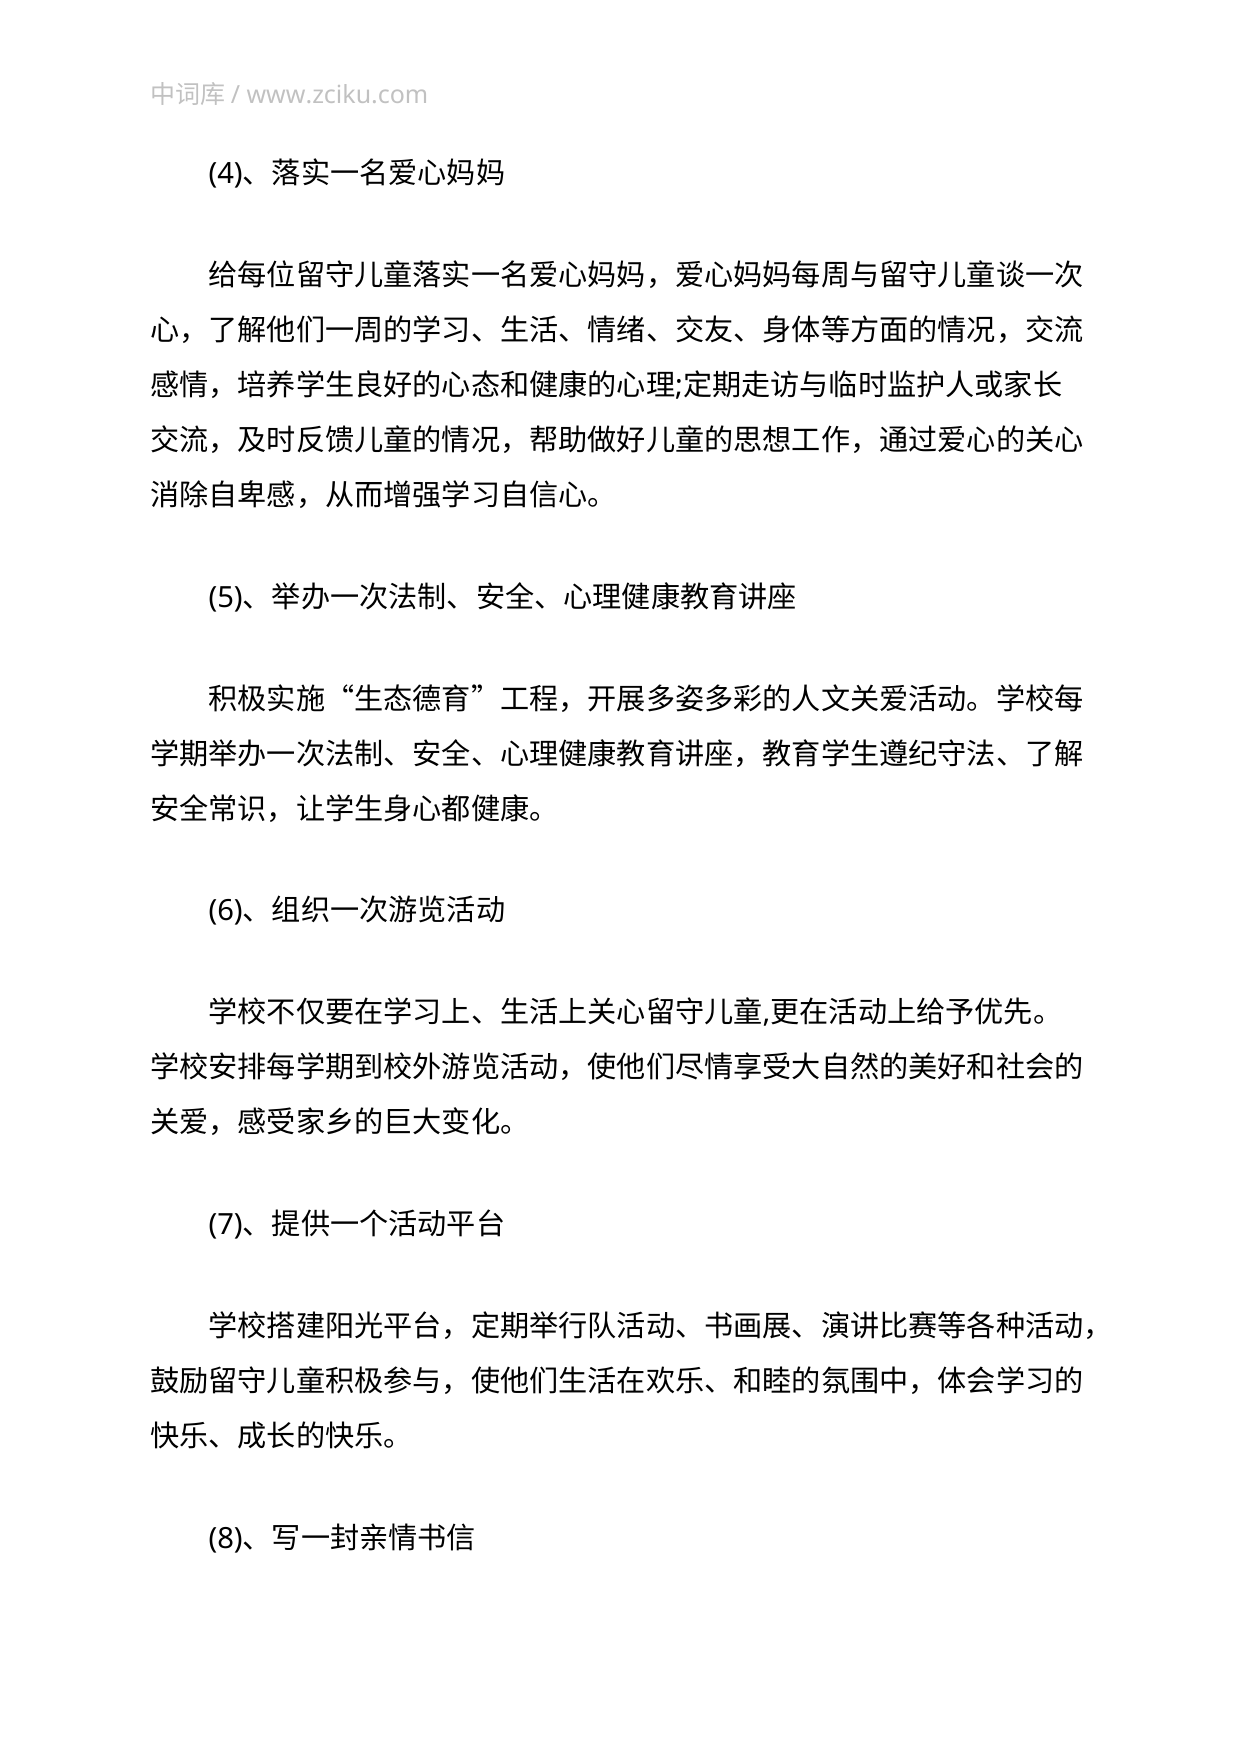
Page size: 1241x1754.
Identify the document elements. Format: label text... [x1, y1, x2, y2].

text 学校不仅要在学习上、生活上关心留守儿童,更在活动上给予优先。学校安排每学期到校外游览活动，使他们尽情享受大自然的美好和社会的关爱，感受家乡的巨大变化。 [150, 989, 1090, 1141]
text (7)、提供一个活动平台 [150, 1201, 1090, 1243]
text 给每位留守儿童落实一名爱心妈妈，爱心妈妈每周与留守儿童谈一次心，了解他们一周的学习、生活、情绪、交友、身体等方面的情况，交流感情，培养学生良好的心态和健康的心理;定期走访与临时监护人或家长交流，及时反馈儿童的情况，帮助做好儿童的思想工作，通过爱心的关心消除自卑感，从而增强学习自信心。 [150, 252, 1090, 514]
text 学校搭建阳光平台，定期举行队活动、书画展、演讲比赛等各种活动，鼓励留守儿童积极参与，使他们生活在欢乐、和睦的氛围中，体会学习的快乐、成长的快乐。 [150, 1303, 1090, 1455]
text (6)、组织一次游览活动 [150, 887, 1090, 929]
text (8)、写一封亲情书信 [150, 1514, 1090, 1557]
text (5)、举办一次法制、安全、心理健康教育讲座 [150, 573, 1090, 616]
text 积极实施“生态德育”工程，开展多姿多彩的人文关爱活动。学校每学期举办一次法制、安全、心理健康教育讲座，教育学生遵纪守法、了解安全常识，让学生身心都健康。 [150, 675, 1090, 827]
text (4)、落实一名爱心妈妈 [150, 150, 1090, 192]
